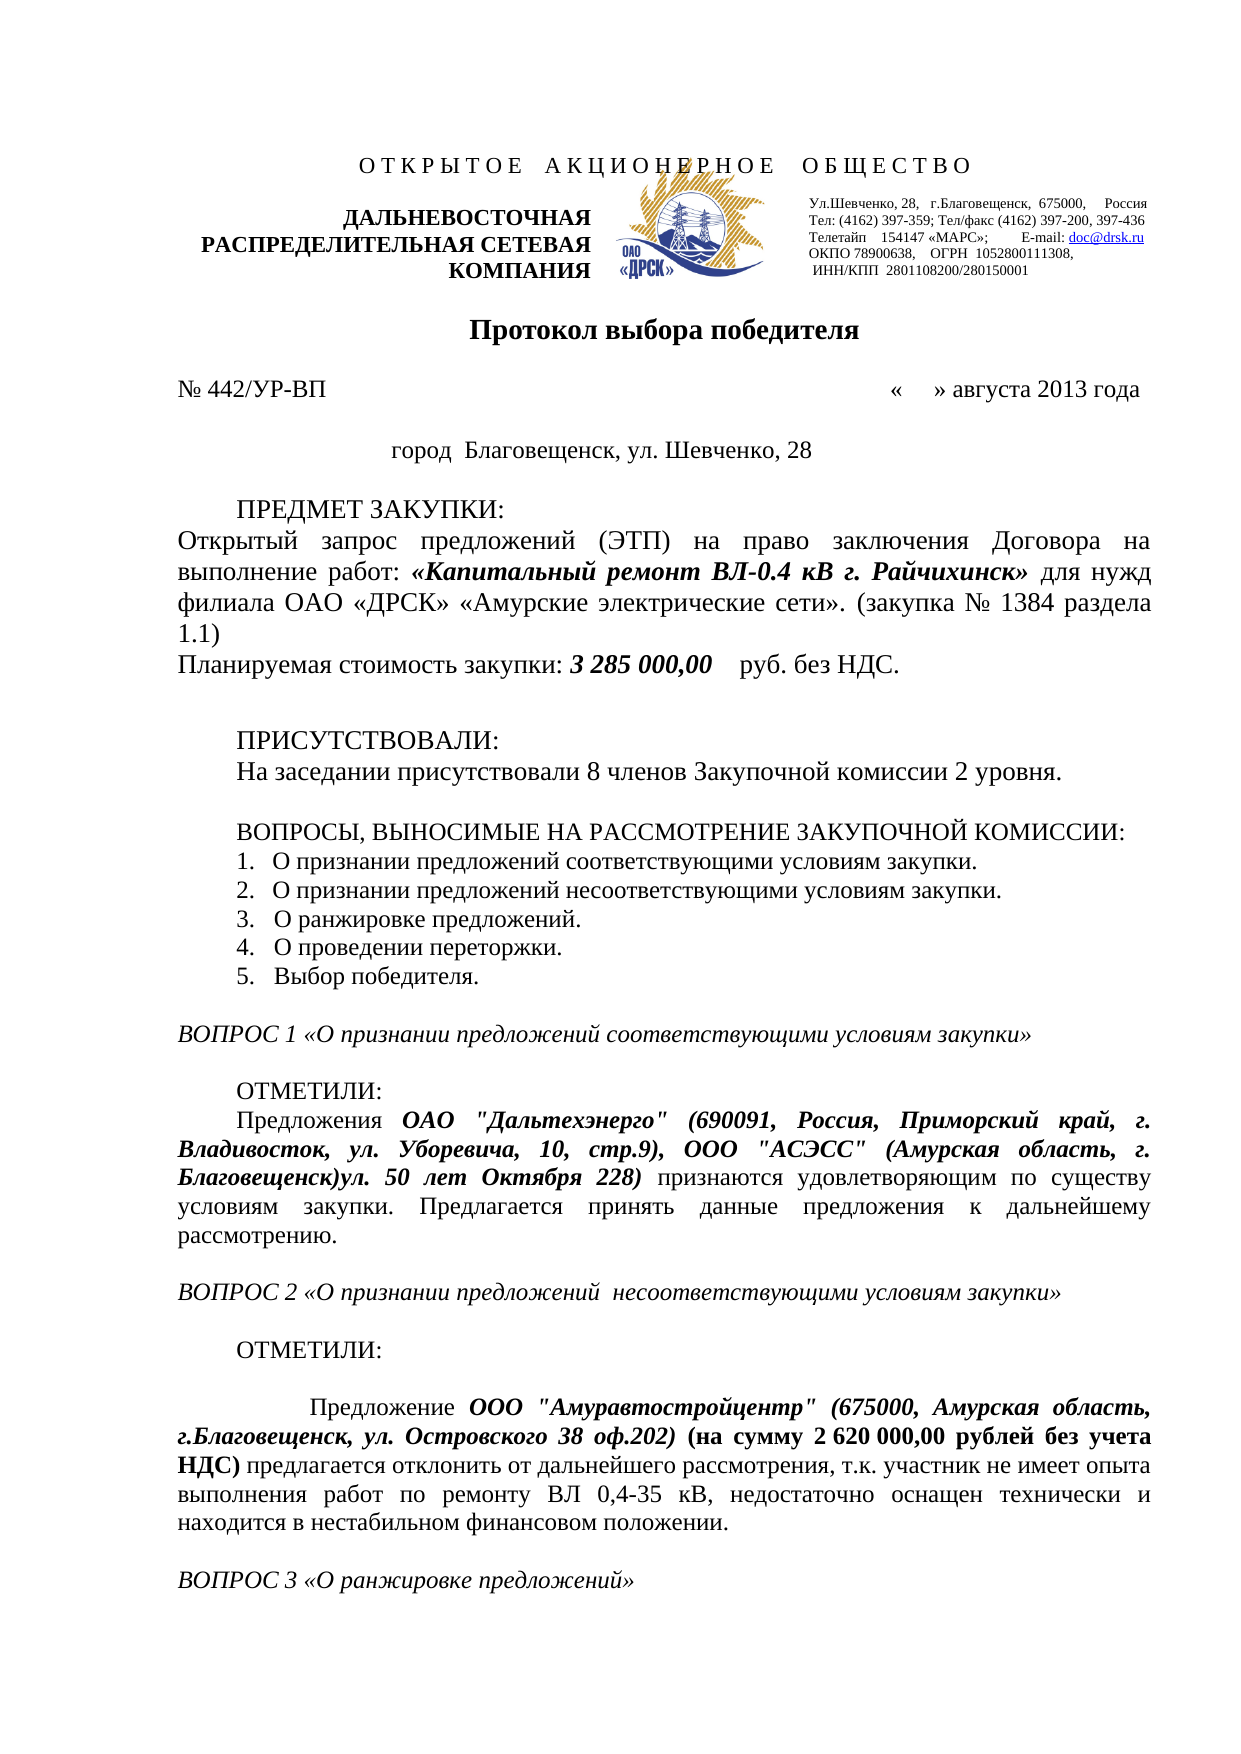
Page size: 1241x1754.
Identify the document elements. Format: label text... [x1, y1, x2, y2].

text ВОПРОС 1 «О признании предложений соответствующими условиям закупки» [177, 1019, 1152, 1047]
table_header « » августа 2013 года [709, 375, 1240, 435]
text На заседании присутствовали 8 членов Закупочной комиссии 2 уровня. [177, 755, 1152, 786]
list О признании предложений соответствующими условиям закупки. [236, 846, 1152, 875]
text Планируемая стоимость закупки: 3 285 000,00 руб. без НДС. [177, 649, 1152, 680]
text Предложения ОАО "Дальтехэнерго" (690091, Россия, Приморский край, г. Владивосток, ул. Уборевича, 10, стр.9), ООО "АСЭСС" (Амурская область, г. Благовещенск)ул. 50 лет Октября 228) признаются удовлетворяющим по существу условиям закупки. Предлагается принять данные предложения к дальнейшему рассмотрению. [177, 1105, 1152, 1249]
table_header Ул.Шевченко, 28, г.Благовещенск, 675000, Россия Тел: (4162) 397-359; Тел/факс (4162) 397-200, 397-436 Телетайп 154147 «МАРС»; E-mail: doc@drsk.ru ОКПО 78900638, ОГРН 1052800111308, ИНН/КПП 2801108200/280150001 [738, 178, 1181, 283]
text Открытый запрос предложений (ЭТП) на право заключения Договора на выполнение работ: «Капитальный ремонт ВЛ-0.4 кВ г. Райчихинск» для нужд филиала ОАО «ДРСК» «Амурские электрические сети». (закупка № 1384 раздела 1.1) [177, 524, 1152, 649]
text ВОПРОСЫ, ВЫНОСИМЫЕ НА РАССМОТРЕНИЕ ЗАКУПОЧНОЙ КОМИССИИ: [177, 817, 1152, 846]
text ОТМЕТИЛИ: [177, 1076, 1152, 1105]
text 5. Выбор победителя. [177, 961, 1152, 990]
list О ранжировке предложений. [236, 904, 1152, 932]
text ОТМЕТИЛИ: [177, 1335, 1152, 1364]
text ПРЕДМЕТ ЗАКУПКИ: [177, 493, 1152, 524]
list Протокол выбора победителя [177, 312, 1152, 346]
table_header ДАЛЬНЕВОСТОЧНАЯ РАСПРЕДЕЛИТЕЛЬНАЯ СЕТЕВАЯ КОМПАНИЯ [166, 178, 602, 283]
list О проведении переторжки. [236, 932, 1152, 961]
text О Т К Р Ы Т О Е А К Ц И О Н Е Р Н О Е О Б Щ Е С Т В О [177, 118, 1152, 178]
text город Благовещенск, ул. Шевченко, 28 [177, 435, 1026, 464]
text ВОПРОС 3 «О ранжировке предложений» [177, 1565, 1152, 1594]
list О признании предложений несоответствующими условиям закупки. [236, 875, 1152, 904]
text Предложение ООО "Амуравтостройцентр" (675000, Амурская область, г.Благовещенск, ул. Островского 38 оф.202) (на сумму 2 620 000,00 рублей без учета НДС) предлагается отклонить от дальнейшего рассмотрения, т.к. участник не имеет опыта выполнения работ по ремонту ВЛ 0,4-35 кВ, недостаточно оснащен технически и находится в нестабильном финансовом положении. [177, 1392, 1152, 1536]
text ВОПРОС 2 «О признании предложений несоответствующими условиям закупки» [177, 1277, 1152, 1306]
table_header № 442/УР-ВП [166, 375, 709, 435]
table_header [602, 178, 738, 283]
text ПРИСУТСТВОВАЛИ: [177, 724, 1152, 755]
